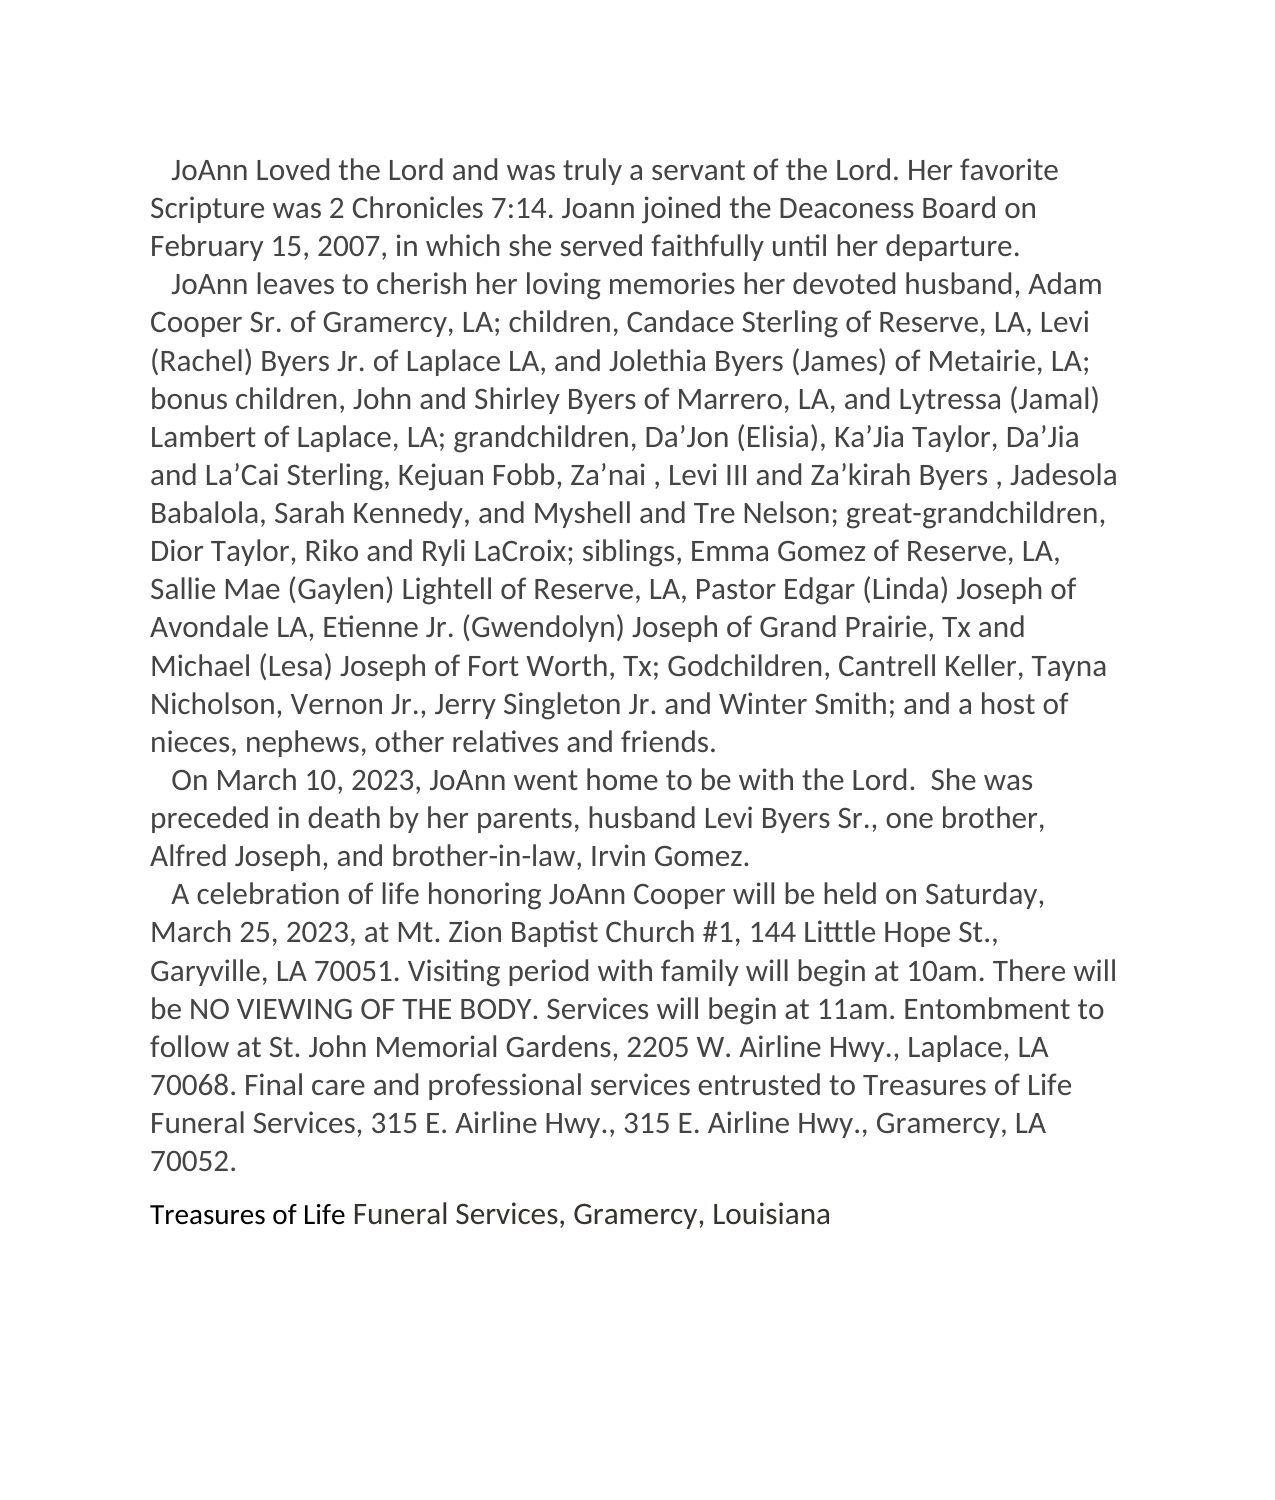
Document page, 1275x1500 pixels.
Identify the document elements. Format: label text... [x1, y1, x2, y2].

text JoAnn leaves to cherish her loving memories her devoted husband, Adam Cooper Sr. of Gramercy, LA; children, Candace Sterling of Reserve, LA, Levi (Rachel) Byers Jr. of Laplace LA, and Jolethia Byers (James) of Metairie, LA; bonus children, John and Shirley Byers of Marrero, LA, and Lytressa (Jamal) Lambert of Laplace, LA; grandchildren, Da’Jon (Elisia), Ka’Jia Taylor, Da’Jia and La’Cai Sterling, Kejuan Fobb, Za’nai , Levi III and Za’kirah Byers , Jadesola Babalola, Sarah Kennedy, and Myshell and Tre Nelson; great-grandchildren, Dior Taylor, Riko and Ryli LaCroix; siblings, Emma Gomez of Reserve, LA, Sallie Mae (Gaylen) Lightell of Reserve, LA, Pastor Edgar (Linda) Joseph of Avondale LA, Etienne Jr. (Gwendolyn) Joseph of Grand Prairie, Tx and Michael (Lesa) Joseph of Fort Worth, Tx; Godchildren, Cantrell Keller, Tayna Nicholson, Vernon Jr., Jerry Singleton Jr. and Winter Smith; and a host of nieces, nephews, other relatives and friends. [150, 264, 1125, 760]
text JoAnn Loved the Lord and was truly a servant of the Lord. Her favorite Scripture was 2 Chronicles 7:14. Joann joined the Deaconess Board on February 15, 2007, in which she served faithfully until her departure. [150, 150, 1125, 264]
text Treasures of Life Funeral Services, Gramercy, Louisiana [150, 1194, 1125, 1232]
text A celebration of life honoring JoAnn Cooper will be held on Saturday, March 25, 2023, at Mt. Zion Baptist Church #1, 144 Litttle Hope St., Garyville, LA 70051. Visiting period with family will begin at 10am. There will be NO VIEWING OF THE BODY. Services will begin at 11am. Entombment to follow at St. John Memorial Gardens, 2205 W. Airline Hwy., Laplace, LA 70068. Final care and professional services entrusted to Treasures of Life Funeral Services, 315 E. Airline Hwy., 315 E. Airline Hwy., Gramercy, LA 70052. [150, 874, 1125, 1179]
text On March 10, 2023, JoAnn went home to be with the Lord. She was preceded in death by her parents, husband Levi Byers Sr., one brother, Alfred Joseph, and brother-in-law, Irvin Gomez. [150, 760, 1125, 874]
